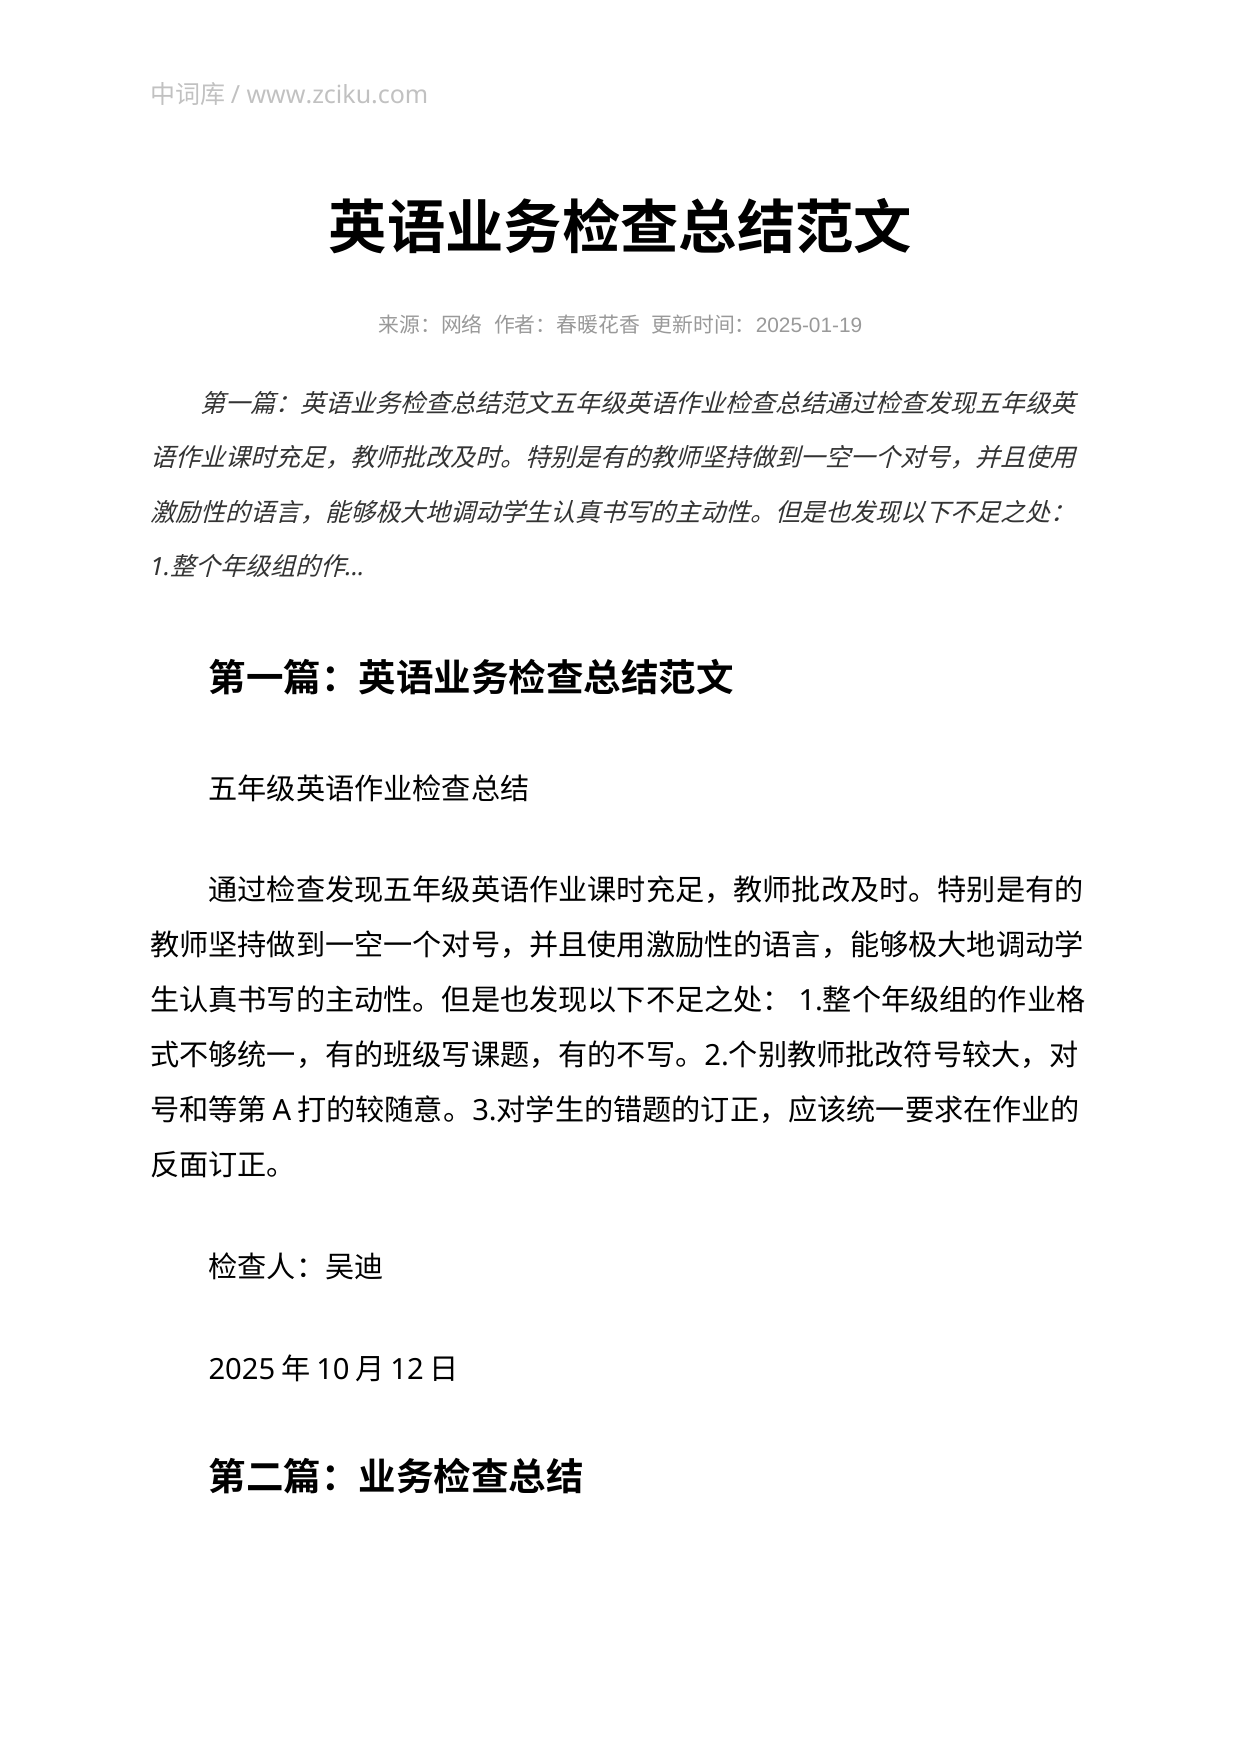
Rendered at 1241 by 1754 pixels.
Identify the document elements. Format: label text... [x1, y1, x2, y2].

subtitle 英语业务检查总结范文 [150, 181, 1090, 266]
text 五年级英语作业检查总结 [150, 765, 1090, 807]
text 通过检查发现五年级英语作业课时充足，教师批改及时。特别是有的教师坚持做到一空一个对号，并且使用激励性的语言，能够极大地调动学生认真书写的主动性。但是也发现以下不足之处： 1.整个年级组的作业格式不够统一，有的班级写课题，有的不写。2.个别教师批改符号较大，对号和等第A打的较随意。3.对学生的错题的订正，应该统一要求在作业的反面订正。 [150, 867, 1090, 1184]
text 来源：网络 作者：春暖花香 更新时间：2025-01-19 [150, 313, 1090, 337]
text 检查人：吴迪 [150, 1243, 1090, 1286]
text 2025年10月12日 [150, 1345, 1090, 1388]
text 第一篇：英语业务检查总结范文 [150, 648, 1090, 702]
text 第一篇：英语业务检查总结范文五年级英语作业检查总结通过检查发现五年级英语作业课时充足，教师批改及时。特别是有的教师坚持做到一空一个对号，并且使用激励性的语言，能够极大地调动学生认真书写的主动性。但是也发现以下不足之处： 1.整个年级组的作... [150, 383, 1090, 583]
text 第二篇：业务检查总结 [150, 1447, 1090, 1502]
